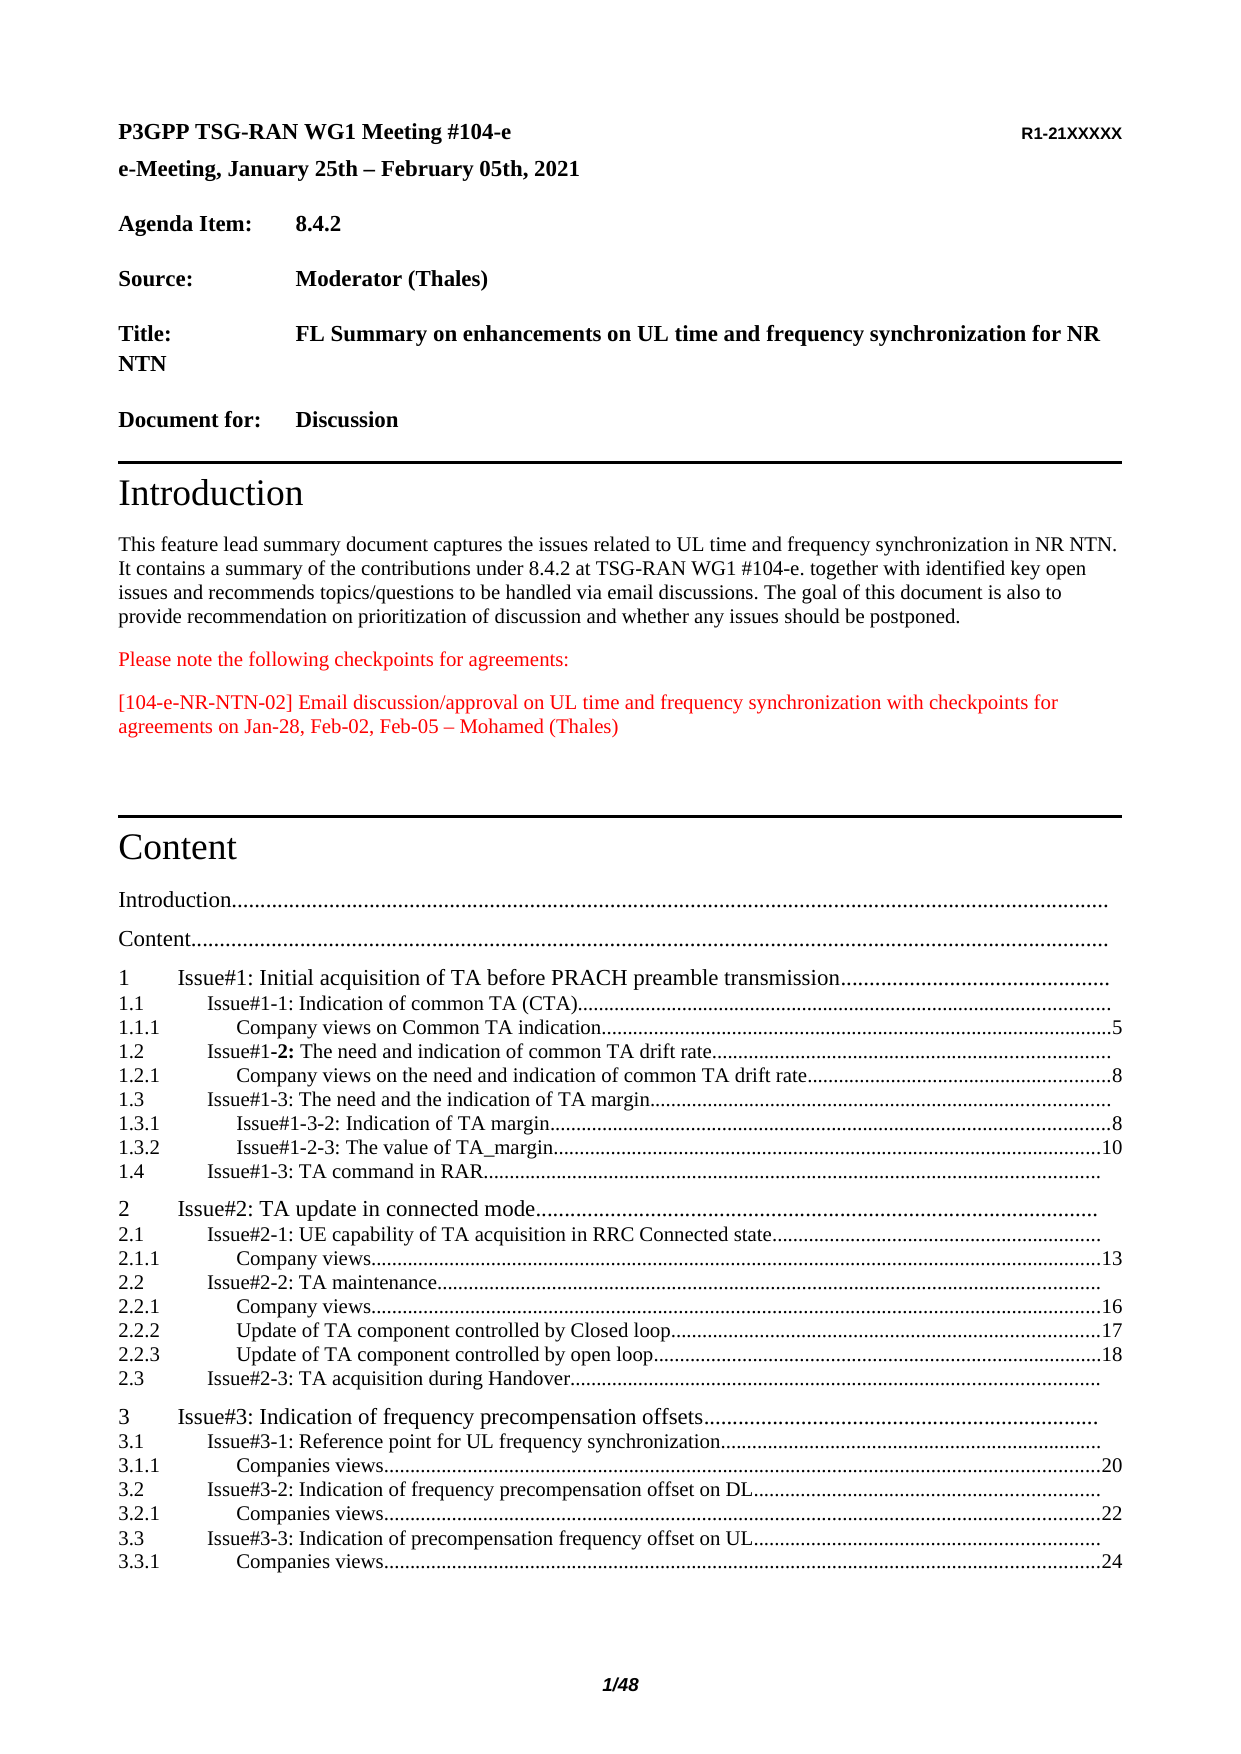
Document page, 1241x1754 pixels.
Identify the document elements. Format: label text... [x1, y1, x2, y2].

text This feature lead summary document captures the issues related to UL time and frequency synchronization in NR NTN. It contains a summary of the contributions under 8.4.2 at TSG-RAN WG1 #104-e. together with identified key open issues and recommends topics/questions to be handled via email discussions. The goal of this document is also to provide recommendation on prioritization of discussion and whether any issues should be postponed. [118, 532, 1122, 628]
text [104-e-NR-NTN-02] Email discussion/approval on UL time and frequency synchronization with checkpoints for agreements on Jan-28, Feb-02, Feb-05 – Mohamed (Thales) [118, 690, 1122, 738]
text Please note the following checkpoints for agreements: [118, 647, 1122, 671]
text Agenda Item: 8.4.2 [118, 210, 1122, 236]
text Source: Moderator (Thales) [118, 265, 1122, 291]
text Title: FL Summary on enhancements on UL time and frequency synchronization for NR NTN [118, 320, 1122, 377]
text e-Meeting, January 25th – February 05th, 2021 [118, 154, 1122, 181]
text Document for: Discussion [118, 406, 1122, 432]
text P3GPP TSG-RAN WG1 Meeting #104-e R1-21XXXXX [118, 118, 1122, 144]
subtitle Introduction [118, 464, 1122, 513]
